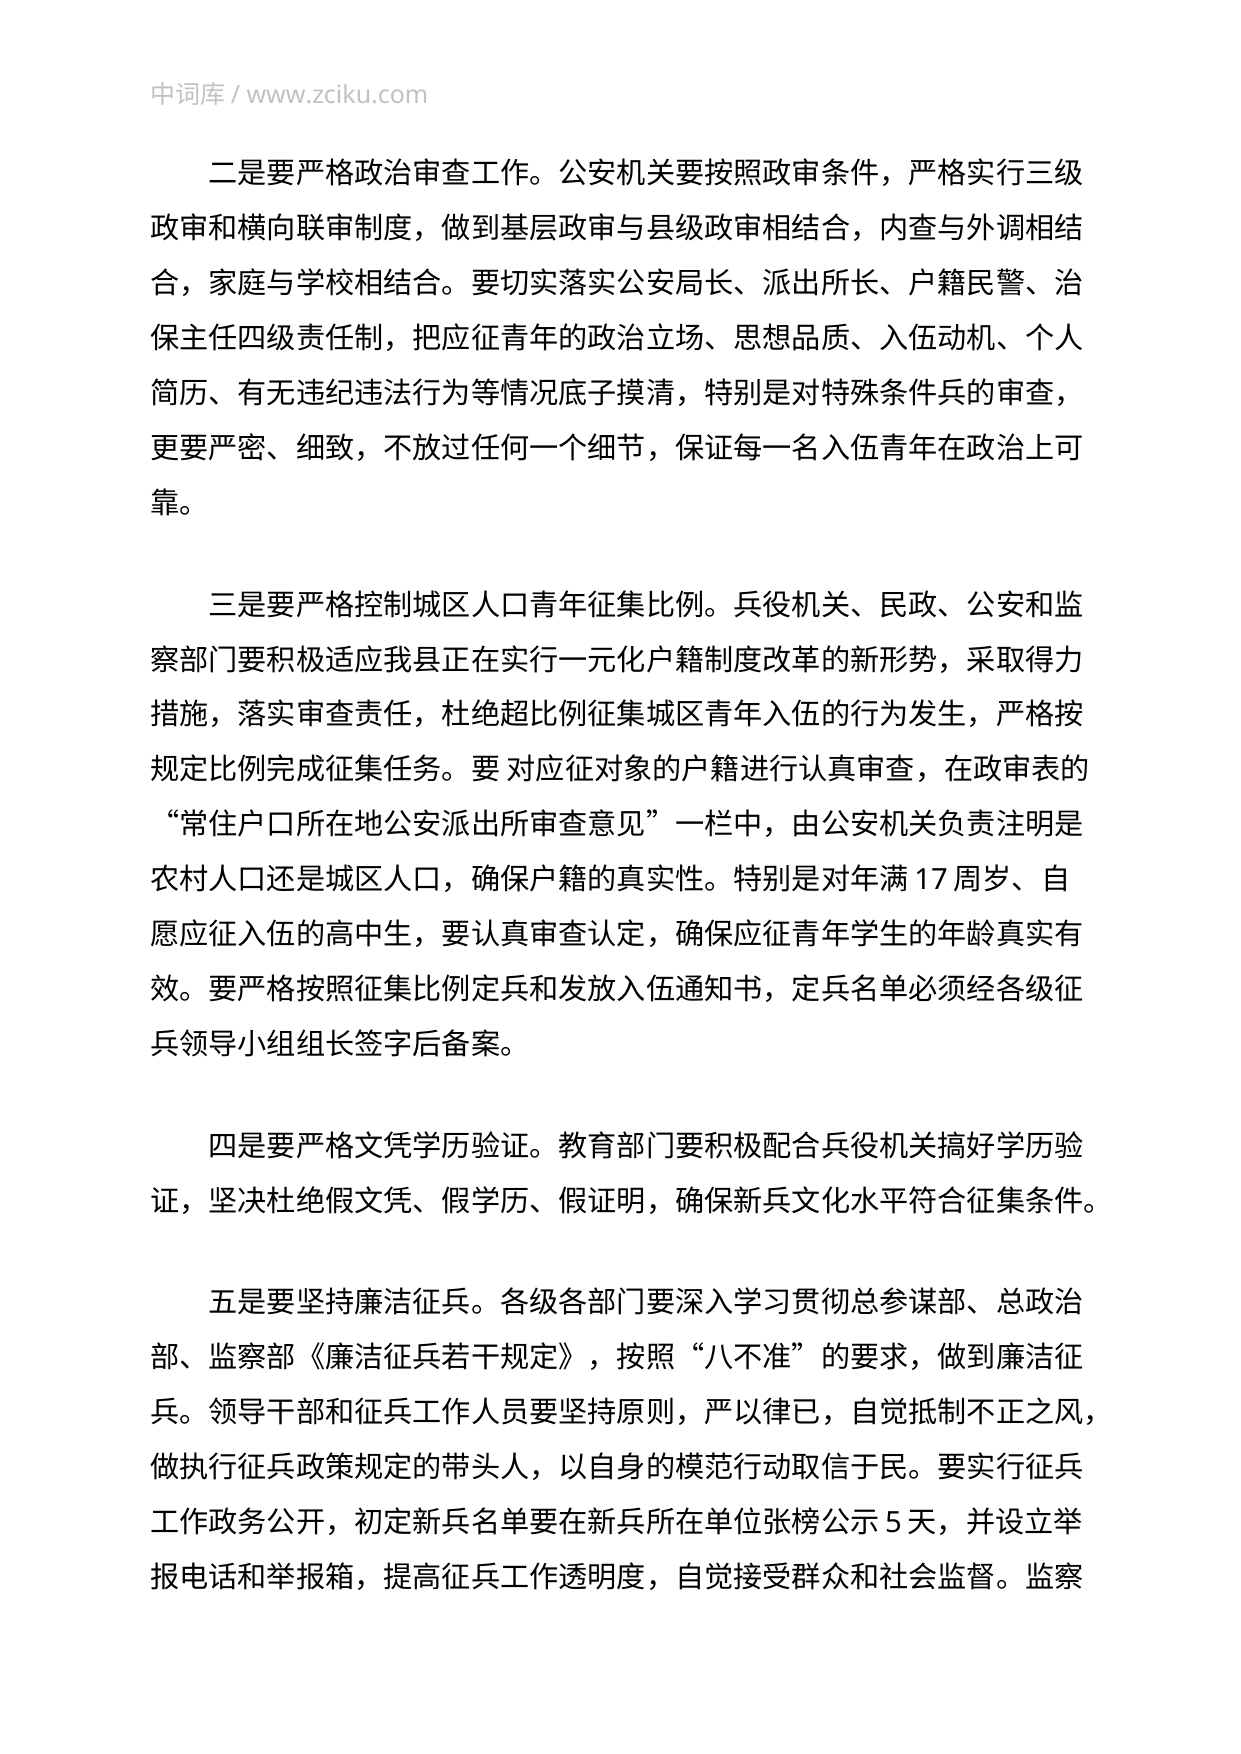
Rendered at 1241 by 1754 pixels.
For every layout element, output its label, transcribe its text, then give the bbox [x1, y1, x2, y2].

text 三是要严格控制城区人口青年征集比例。兵役机关、民政、公安和监察部门要积极适应我县正在实行一元化户籍制度改革的新形势，采取得力措施，落实审查责任，杜绝超比例征集城区青年入伍的行为发生，严格按规定比例完成征集任务。要 对应征对象的户籍进行认真审查，在政审表的“常住户口所在地公安派出所审查意见”一栏中，由公安机关负责注明是农村人口还是城区人口，确保户籍的真实性。特别是对年满17周岁、自愿应征入伍的高中生，要认真审查认定，确保应征青年学生的年龄真实有效。要严格按照征集比例定兵和发放入伍通知书，定兵名单必须经各级征兵领导小组组长签字后备案。 [150, 581, 1090, 1063]
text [150, 1279, 1090, 1596]
text 四是要严格文凭学历验证。教育部门要积极配合兵役机关搞好学历验证，坚决杜绝假文凭、假学历、假证明，确保新兵文化水平符合征集条件。 [150, 1122, 1090, 1219]
text 二是要严格政治审查工作。公安机关要按照政审条件，严格实行三级政审和横向联审制度，做到基层政审与县级政审相结合，内查与外调相结合，家庭与学校相结合。要切实落实公安局长、派出所长、户籍民警、治保主任四级责任制，把应征青年的政治立场、思想品质、入伍动机、个人简历、有无违纪违法行为等情况底子摸清，特别是对特殊条件兵的审查，更要严密、细致，不放过任何一个细节，保证每一名入伍青年在政治上可靠。 [150, 150, 1090, 522]
